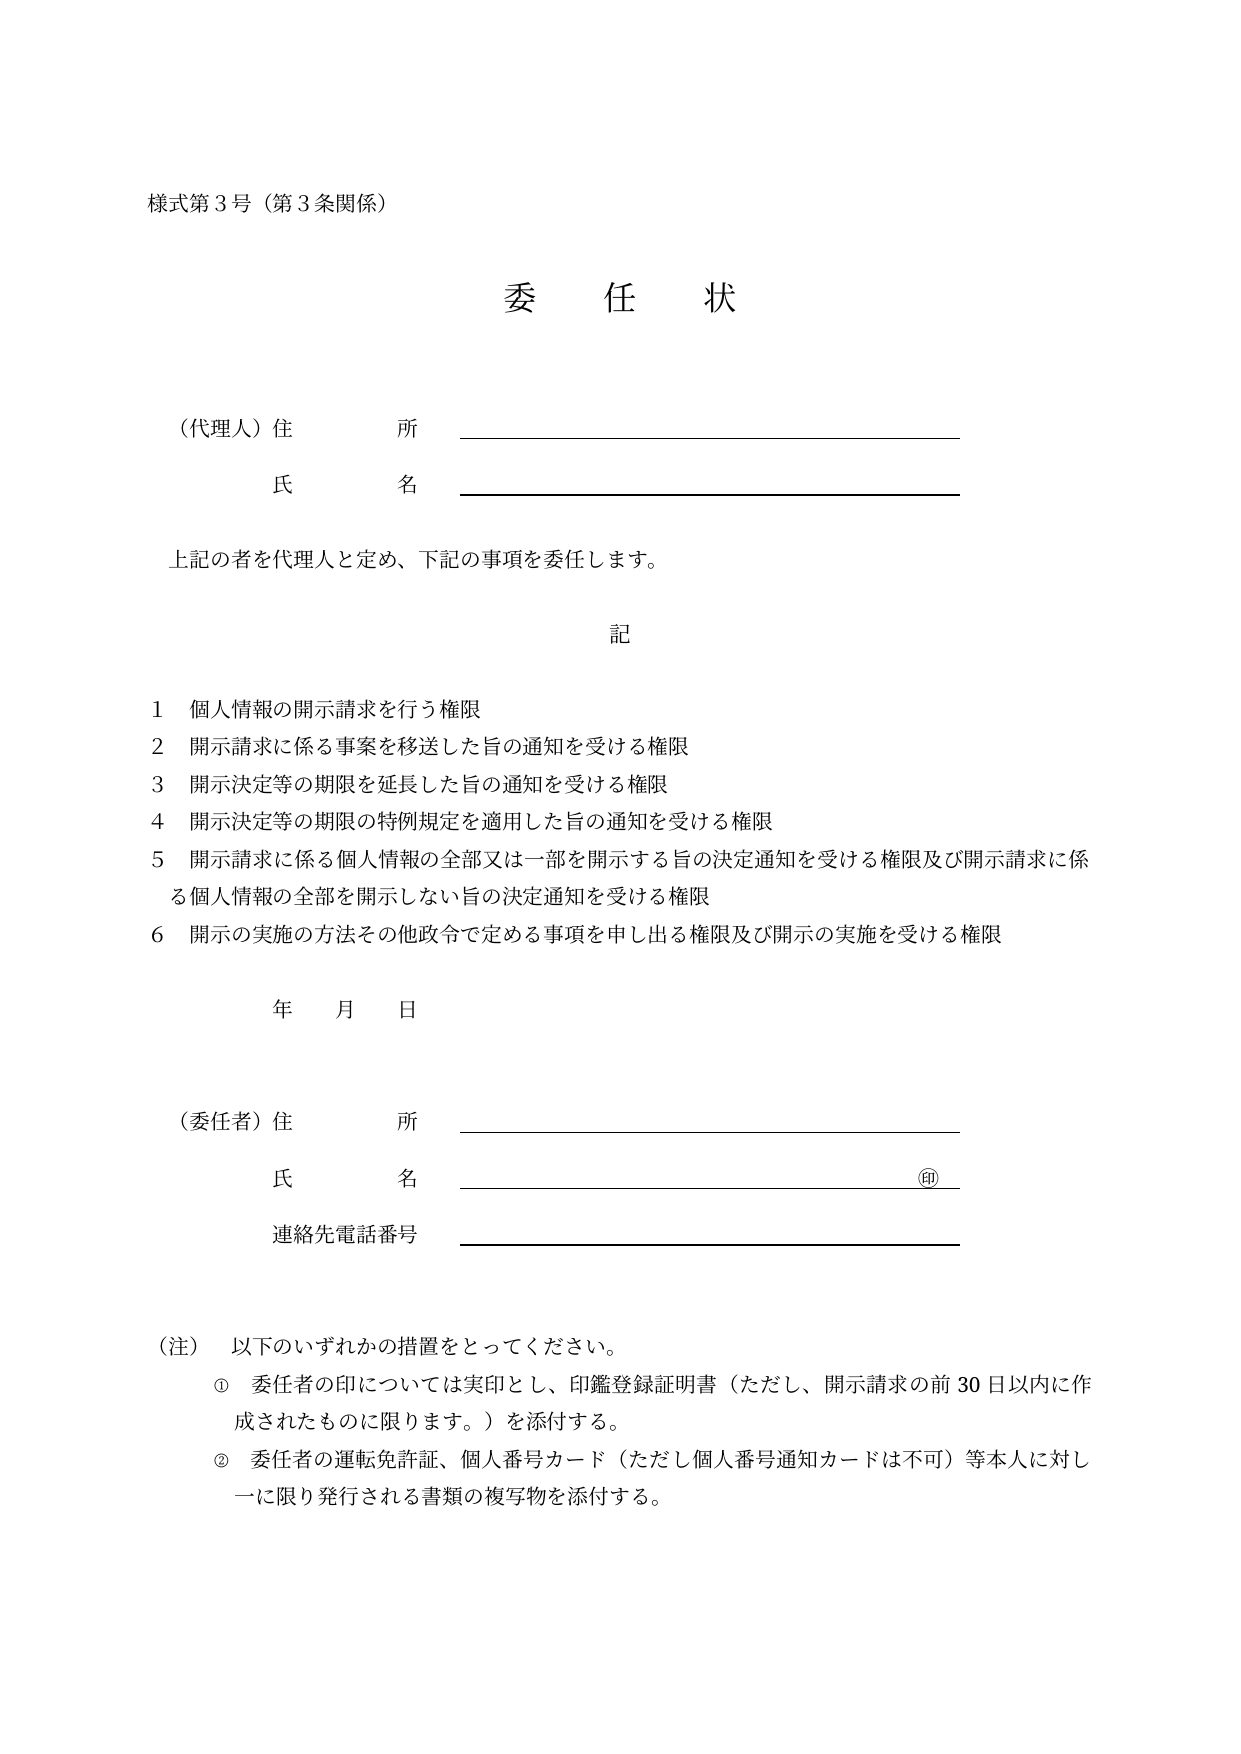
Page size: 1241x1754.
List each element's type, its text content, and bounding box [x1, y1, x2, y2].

text ３ 開示決定等の期限を延長した旨の通知を受ける権限 [148, 764, 1092, 802]
text （代理人）住 所 [148, 408, 1092, 446]
text （委任者）住 所 [148, 1102, 1092, 1139]
text 氏 名 [148, 464, 1092, 502]
text 氏 名 ㊞ [148, 1158, 1092, 1196]
text 委 任 状 [148, 258, 1092, 333]
text 連絡先電話番号 [148, 1214, 1092, 1252]
text 記 [148, 614, 1092, 652]
text ６ 開示の実施の方法その他政令で定める事項を申し出る権限及び開示の実施を受ける権限 [148, 914, 1092, 952]
text ５ 開示請求に係る個人情報の全部又は一部を開示する旨の決定通知を受ける権限及び開示請求に係る個人情報の全部を開示しない旨の決定通知を受ける権限 [148, 839, 1092, 914]
text ４ 開示決定等の期限の特例規定を適用した旨の通知を受ける権限 [148, 802, 1092, 839]
text 上記の者を代理人と定め、下記の事項を委任します。 [148, 539, 1092, 577]
text ② 委任者の運転免許証、個人番号カード（ただし個人番号通知カードは不可）等本人に対し一に限り発行される書類の複写物を添付する。 [213, 1439, 1092, 1514]
text （注） 以下のいずれかの措置をとってください。 [148, 1327, 1092, 1364]
text ２ 開示請求に係る事案を移送した旨の通知を受ける権限 [148, 727, 1092, 764]
text 様式第３号（第３条関係） [148, 183, 1092, 221]
text ① 委任者の印については実印とし、印鑑登録証明書（ただし、開示請求の前30 日以内に作成されたものに限ります。）を添付する。 [213, 1364, 1092, 1439]
text １ 個人情報の開示請求を行う権限 [148, 689, 1092, 727]
text 年 月 日 [148, 989, 1092, 1027]
